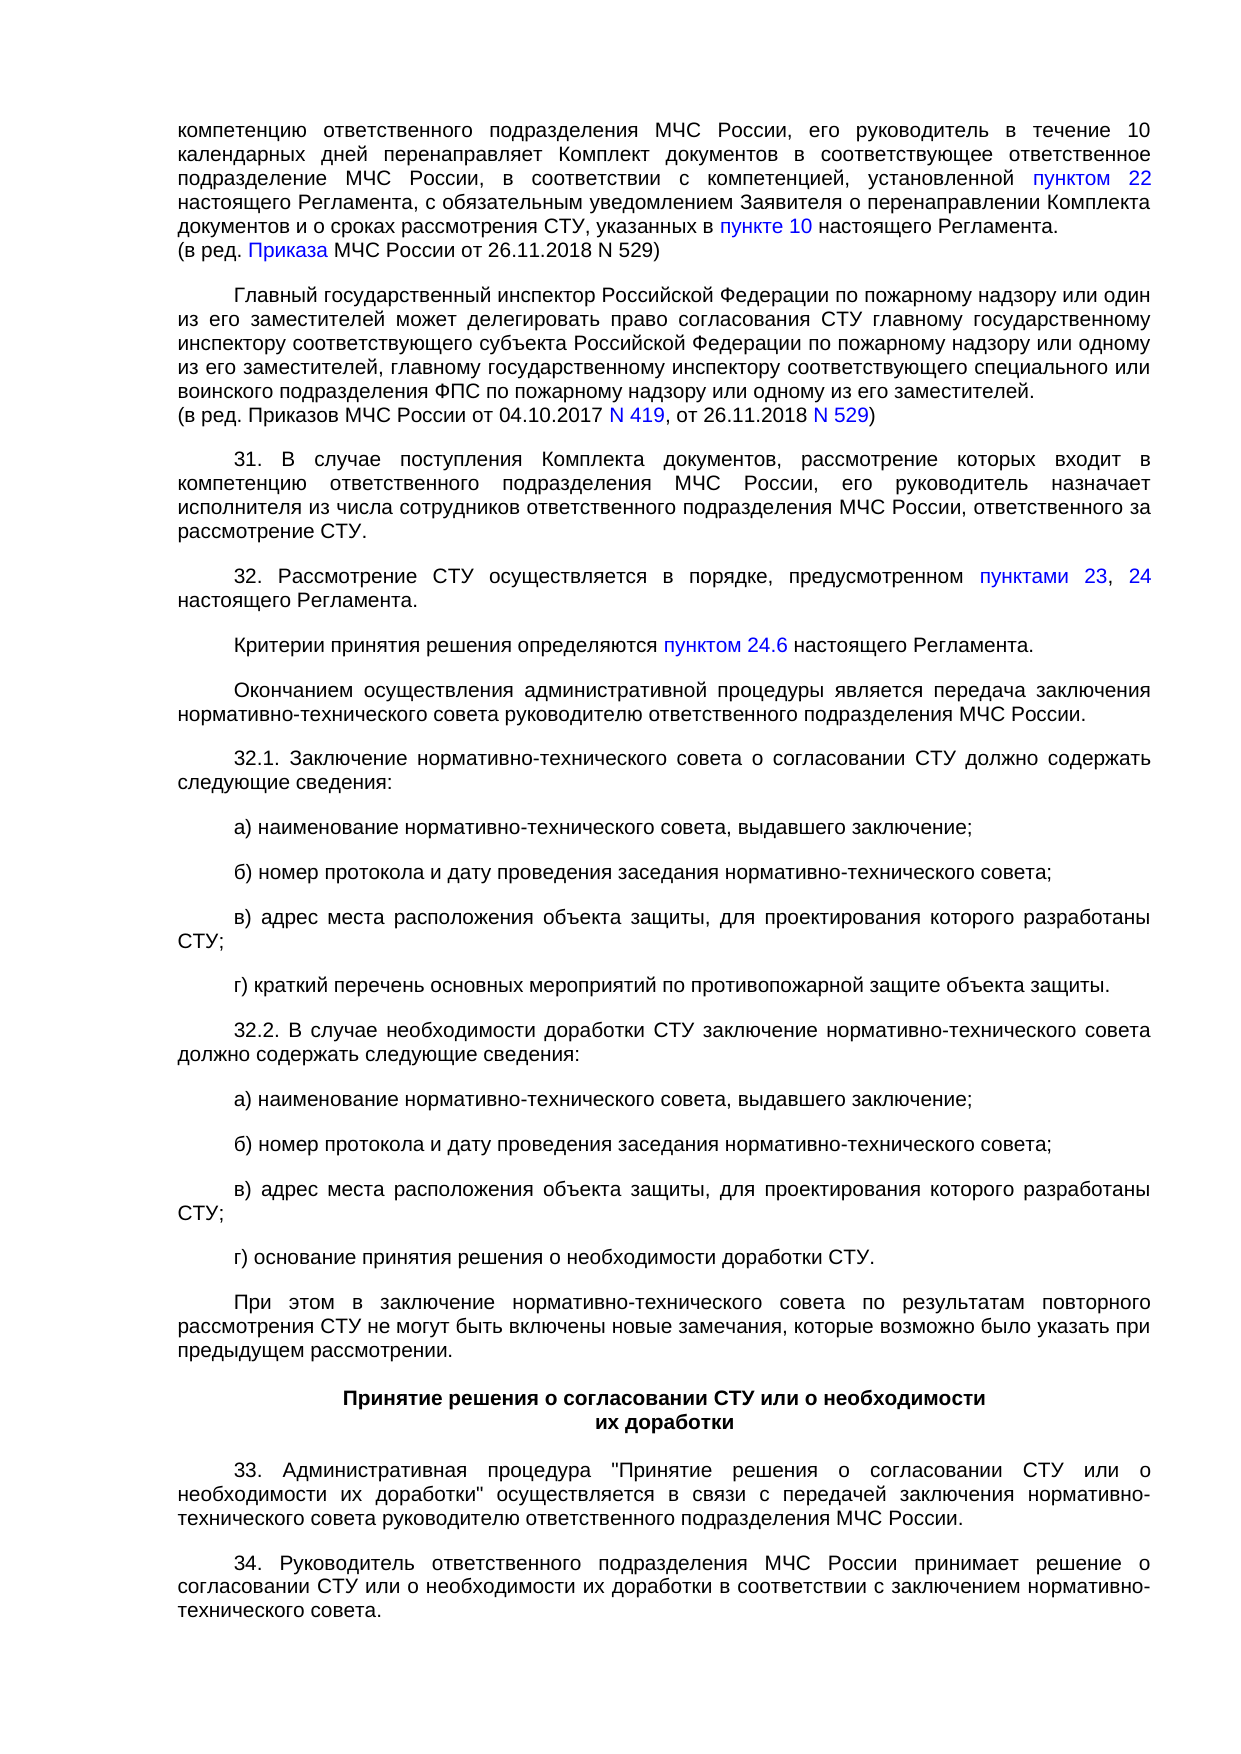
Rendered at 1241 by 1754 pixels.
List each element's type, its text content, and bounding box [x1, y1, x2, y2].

text 32.1. Заключение нормативно-технического совета о согласовании СТУ должно содержать следующие сведения: [177, 746, 1152, 794]
title их доработки [177, 1410, 1152, 1434]
text Окончанием осуществления административной процедуры является передача заключения нормативно-технического совета руководителю ответственного подразделения МЧС России. [177, 677, 1152, 725]
title Принятие решения о согласовании СТУ или о необходимости [177, 1386, 1152, 1410]
text б) номер протокола и дату проведения заседания нормативно-технического совета; [177, 860, 1152, 884]
text (в ред. Приказов МЧС России от 04.10.2017 N 419, от 26.11.2018 N 529) [177, 402, 1152, 426]
text в) адрес места расположения объекта защиты, для проектирования которого разработаны СТУ; [177, 904, 1152, 952]
text в) адрес места расположения объекта защиты, для проектирования которого разработаны СТУ; [177, 1176, 1152, 1224]
text г) основание принятия решения о необходимости доработки СТУ. [177, 1245, 1152, 1269]
text а) наименование нормативно-технического совета, выдавшего заключение; [177, 1087, 1152, 1111]
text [177, 118, 1152, 238]
text б) номер протокола и дату проведения заседания нормативно-технического совета; [177, 1132, 1152, 1156]
text При этом в заключение нормативно-технического совета по результатам повторного рассмотрения СТУ не могут быть включены новые замечания, которые возможно было указать при предыдущем рассмотрении. [177, 1290, 1152, 1362]
text 32. Рассмотрение СТУ осуществляется в порядке, предусмотренном пунктами 23, 24 настоящего Регламента. [177, 564, 1152, 612]
text а) наименование нормативно-технического совета, выдавшего заключение; [177, 815, 1152, 839]
text Главный государственный инспектор Российской Федерации по пожарному надзору или один из его заместителей может делегировать право согласования СТУ главному государственному инспектору соответствующего субъекта Российской Федерации по пожарному надзору или одному из его заместителей, главному государственному инспектору соответствующего специального или воинского подразделения ФПС по пожарному надзору или одному из его заместителей. [177, 283, 1152, 402]
text 34. Руководитель ответственного подразделения МЧС России принимает решение о согласовании СТУ или о необходимости их доработки в соответствии с заключением нормативно-технического совета. [177, 1550, 1152, 1622]
text г) краткий перечень основных мероприятий по противопожарной защите объекта защиты. [177, 973, 1152, 997]
text Критерии принятия решения определяются пунктом 24.6 настоящего Регламента. [177, 633, 1152, 657]
text 32.2. В случае необходимости доработки СТУ заключение нормативно-технического совета должно содержать следующие сведения: [177, 1018, 1152, 1066]
text 31. В случае поступления Комплекта документов, рассмотрение которых входит в компетенцию ответственного подразделения МЧС России, его руководитель назначает исполнителя из числа сотрудников ответственного подразделения МЧС России, ответственного за рассмотрение СТУ. [177, 447, 1152, 543]
text (в ред. Приказа МЧС России от 26.11.2018 N 529) [177, 238, 1152, 262]
text 33. Административная процедура "Принятие решения о согласовании СТУ или о необходимости их доработки" осуществляется в связи с передачей заключения нормативно-технического совета руководителю ответственного подразделения МЧС России. [177, 1458, 1152, 1529]
